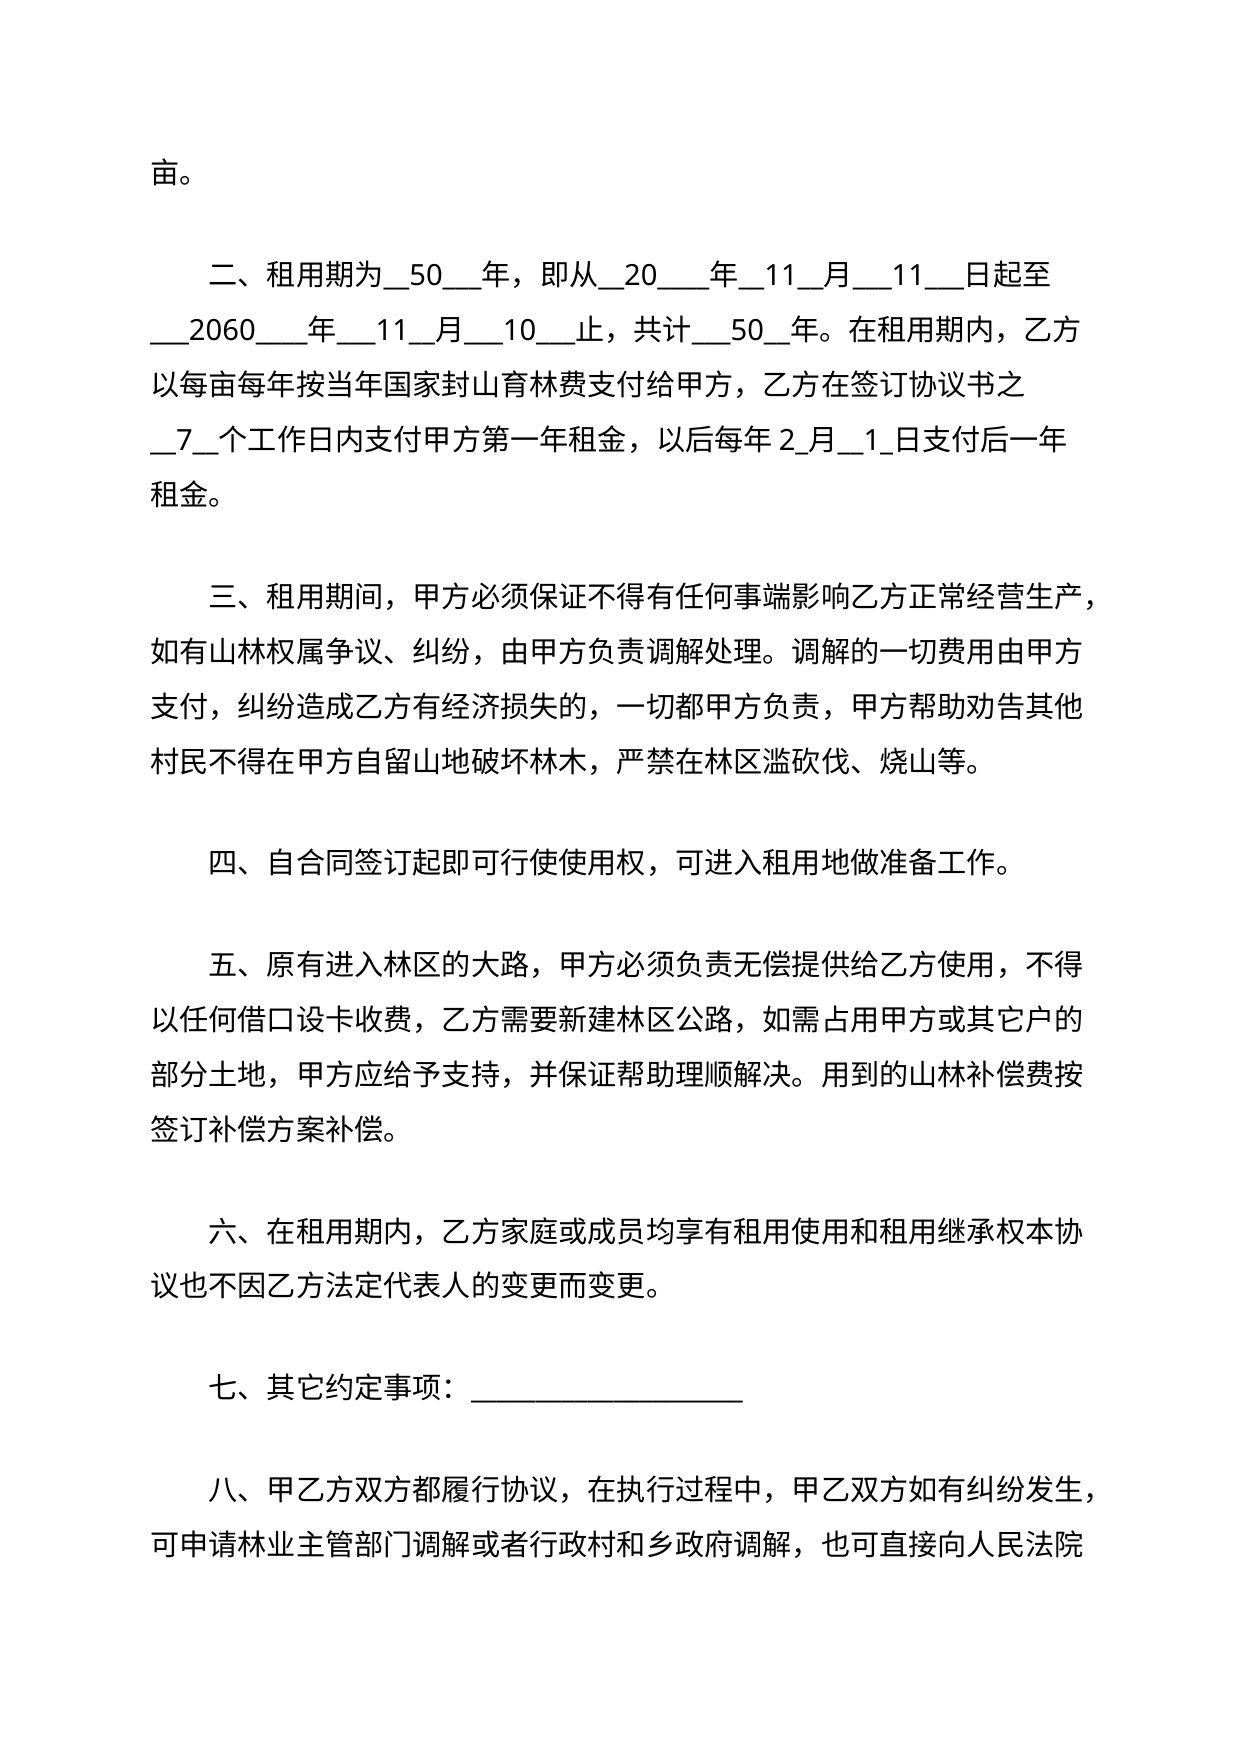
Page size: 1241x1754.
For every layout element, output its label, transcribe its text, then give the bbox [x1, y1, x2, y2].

text 七、其它约定事项：_____________________ [150, 1365, 1090, 1407]
text 三、租用期间，甲方必须保证不得有任何事端影响乙方正常经营生产，如有山林权属争议、纠纷，由甲方负责调解处理。调解的一切费用由甲方支付，纠纷造成乙方有经济损失的，一切都甲方负责，甲方帮助劝告其他村民不得在甲方自留山地破坏林木，严禁在林区滥砍伐、烧山等。 [150, 573, 1090, 780]
text 五、原有进入林区的大路，甲方必须负责无偿提供给乙方使用，不得以任何借口设卡收费，乙方需要新建林区公路，如需占用甲方或其它户的部分土地，甲方应给予支持，并保证帮助理顺解决。用到的山林补偿费按签订补偿方案补偿。 [150, 942, 1090, 1149]
text 四、自合同签订起即可行使使用权，可进入租用地做准备工作。 [150, 840, 1090, 882]
text 六、在租用期内，乙方家庭或成员均享有租用使用和租用继承权本协议也不因乙方法定代表人的变更而变更。 [150, 1208, 1090, 1305]
text 二、租用期为__50___年，即从__20____年__11__月___11___日起至___2060____年___11__月___10___止，共计___50__年。在租用期内，乙方以每亩每年按当年国家封山育林费支付给甲方，乙方在签订协议书之__7__个工作日内支付甲方第一年租金，以后每年2_月__1_日支付后一年租金。 [150, 252, 1090, 514]
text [150, 150, 1090, 192]
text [150, 1467, 1090, 1564]
